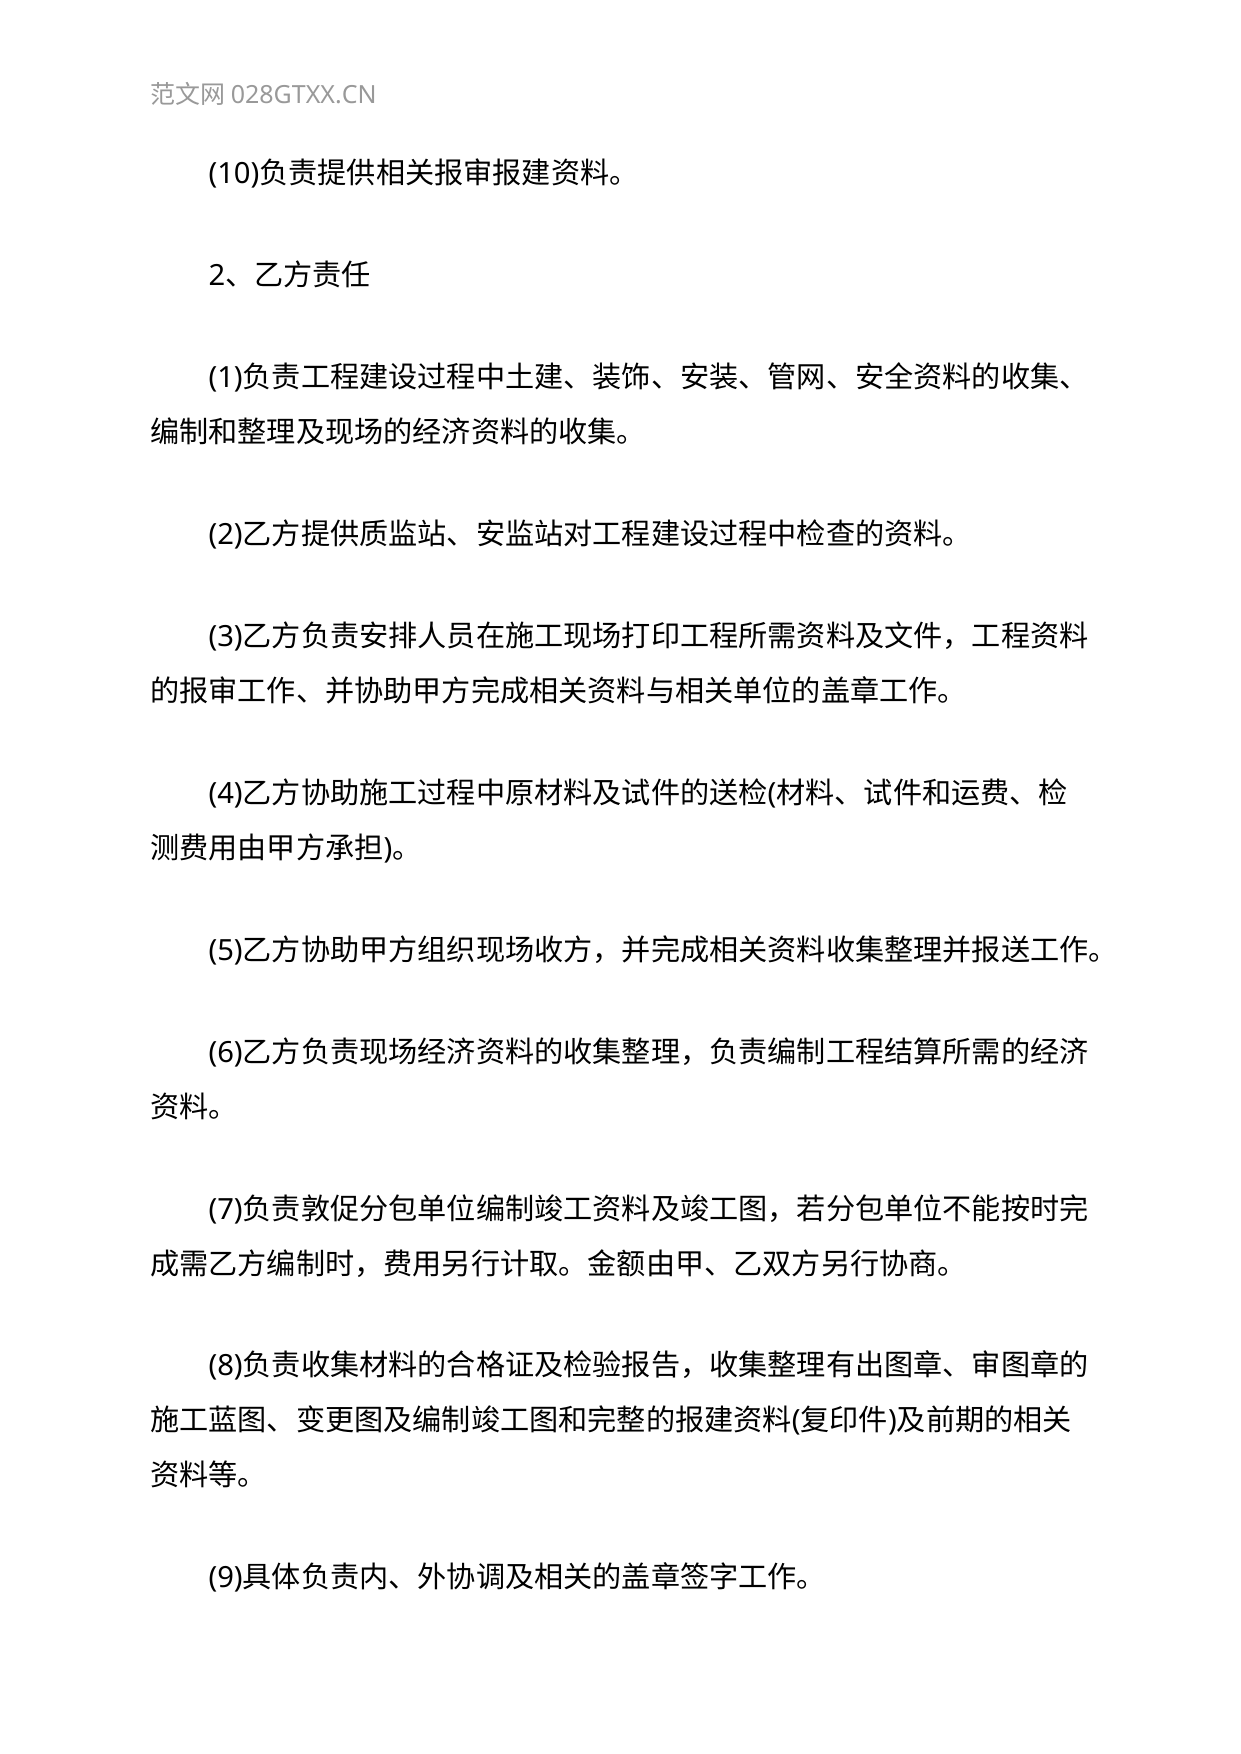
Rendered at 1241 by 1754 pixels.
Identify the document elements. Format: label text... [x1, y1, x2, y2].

text 2、乙方责任 [150, 252, 1090, 294]
text (3)乙方负责安排人员在施工现场打印工程所需资料及文件，工程资料的报审工作、并协助甲方完成相关资料与相关单位的盖章工作。 [150, 613, 1090, 710]
text (2)乙方提供质监站、安监站对工程建设过程中检查的资料。 [150, 511, 1090, 553]
text (8)负责收集材料的合格证及检验报告，收集整理有出图章、审图章的施工蓝图、变更图及编制竣工图和完整的报建资料(复印件)及前期的相关资料等。 [150, 1342, 1090, 1494]
text (10)负责提供相关报审报建资料。 [150, 150, 1090, 192]
text (9)具体负责内、外协调及相关的盖章签字工作。 [150, 1554, 1090, 1596]
text (7)负责敦促分包单位编制竣工资料及竣工图，若分包单位不能按时完成需乙方编制时，费用另行计取。金额由甲、乙双方另行协商。 [150, 1185, 1090, 1282]
text (6)乙方负责现场经济资料的收集整理，负责编制工程结算所需的经济资料。 [150, 1028, 1090, 1126]
text (1)负责工程建设过程中土建、装饰、安装、管网、安全资料的收集、编制和整理及现场的经济资料的收集。 [150, 354, 1090, 451]
text (5)乙方协助甲方组织现场收方，并完成相关资料收集整理并报送工作。 [150, 926, 1090, 969]
text (4)乙方协助施工过程中原材料及试件的送检(材料、试件和运费、检测费用由甲方承担)。 [150, 769, 1090, 867]
